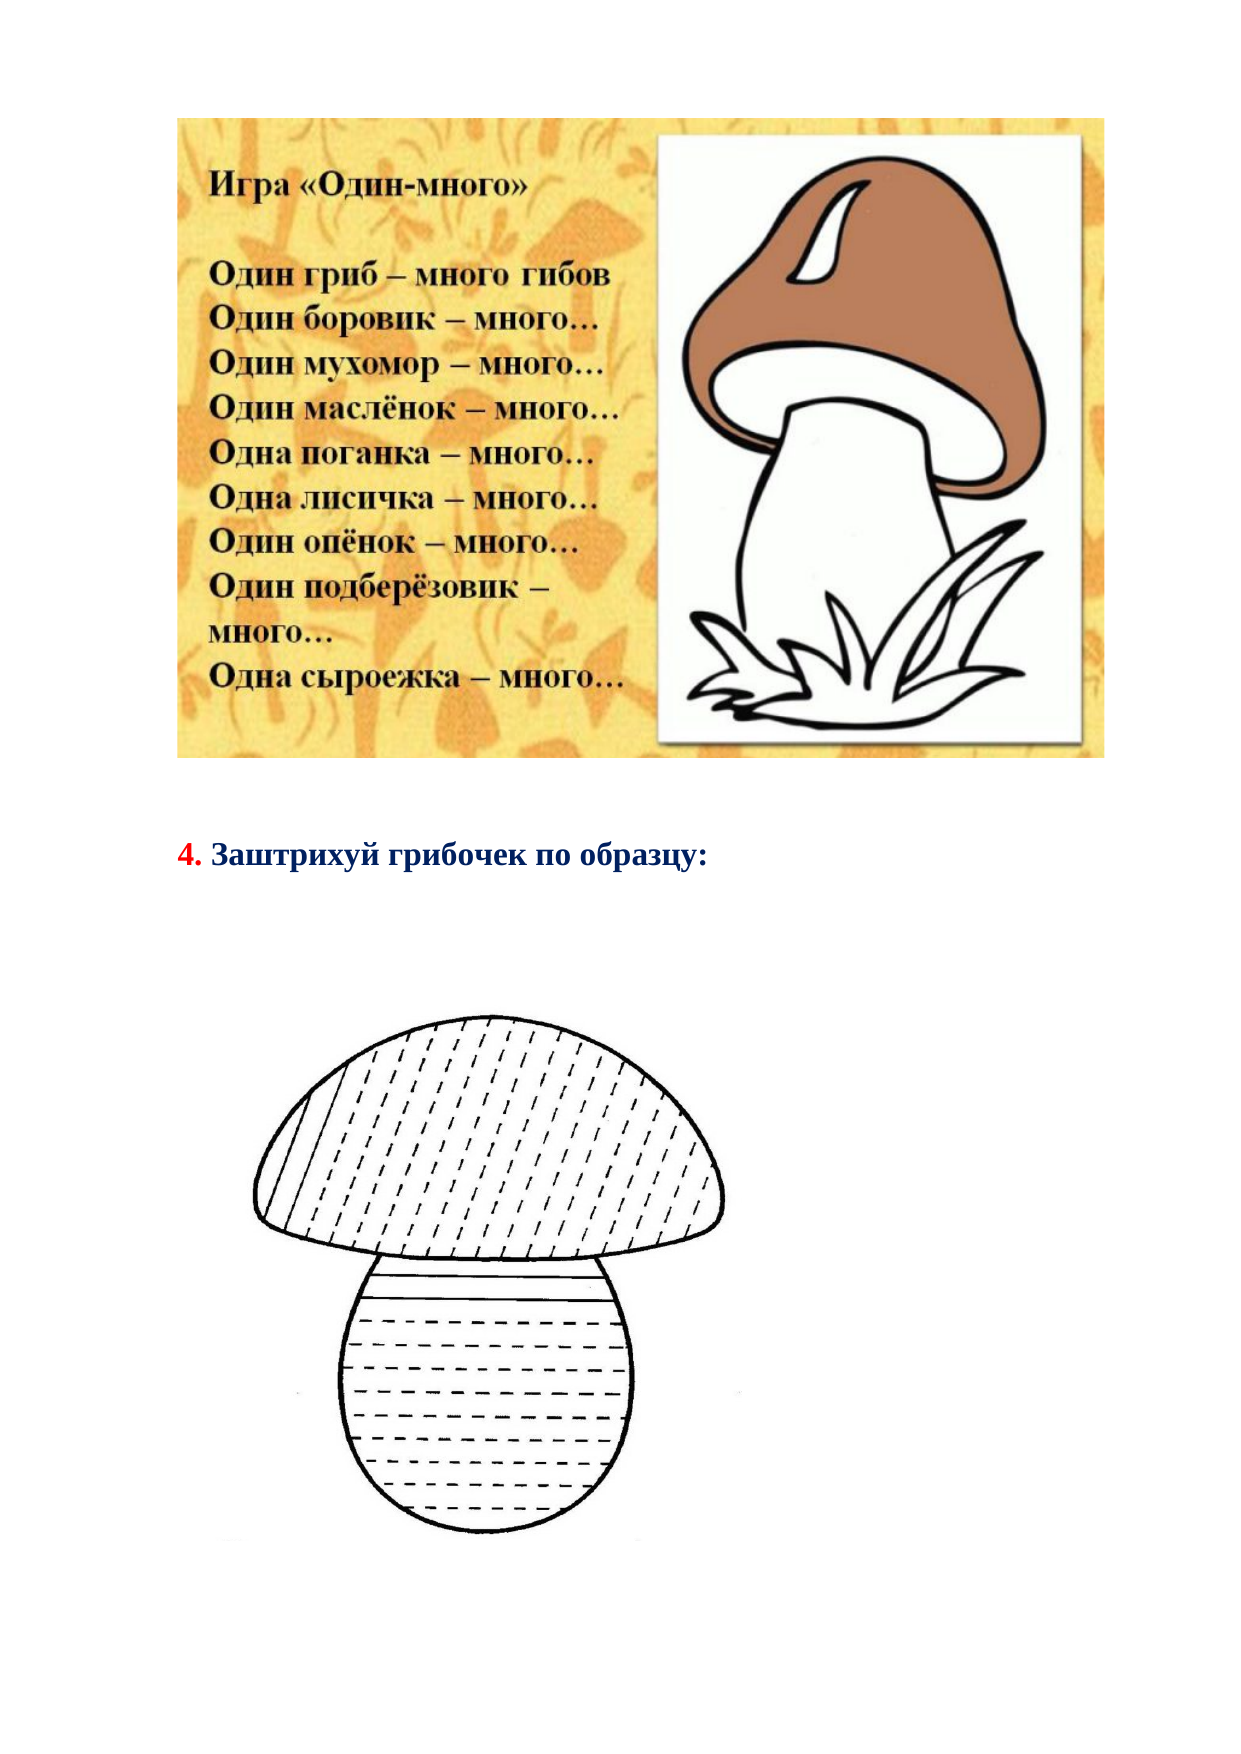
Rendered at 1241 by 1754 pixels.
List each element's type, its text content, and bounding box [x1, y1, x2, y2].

picture [177, 945, 751, 1541]
picture [177, 118, 1105, 758]
text 4. Заштрихуй грибочек по образцу: [177, 834, 1152, 872]
